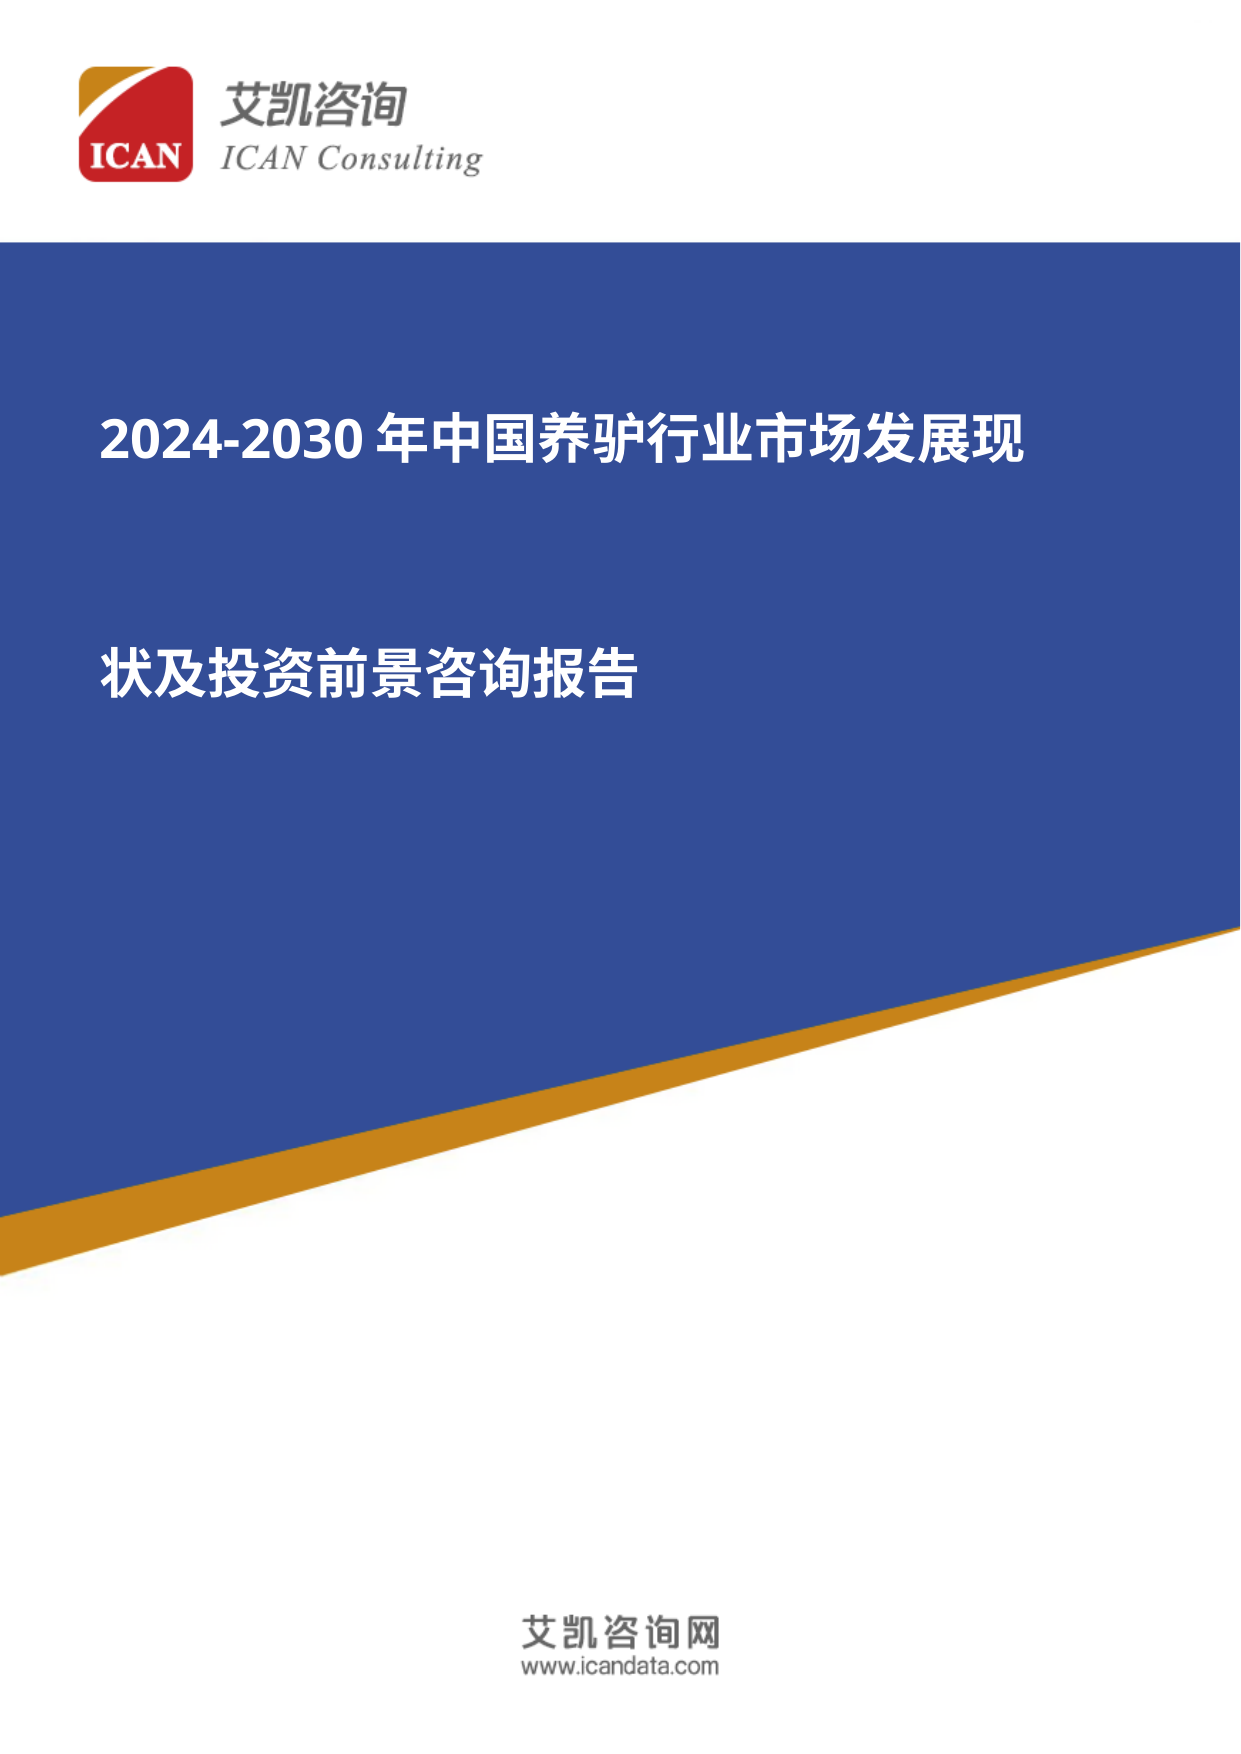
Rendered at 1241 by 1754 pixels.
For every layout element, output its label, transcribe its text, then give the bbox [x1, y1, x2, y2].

subtitle 2024-2030年中国养驴行业市场发展现状及投资前景咨询报告 [99, 386, 1053, 718]
picture [0, 5, 1241, 1754]
